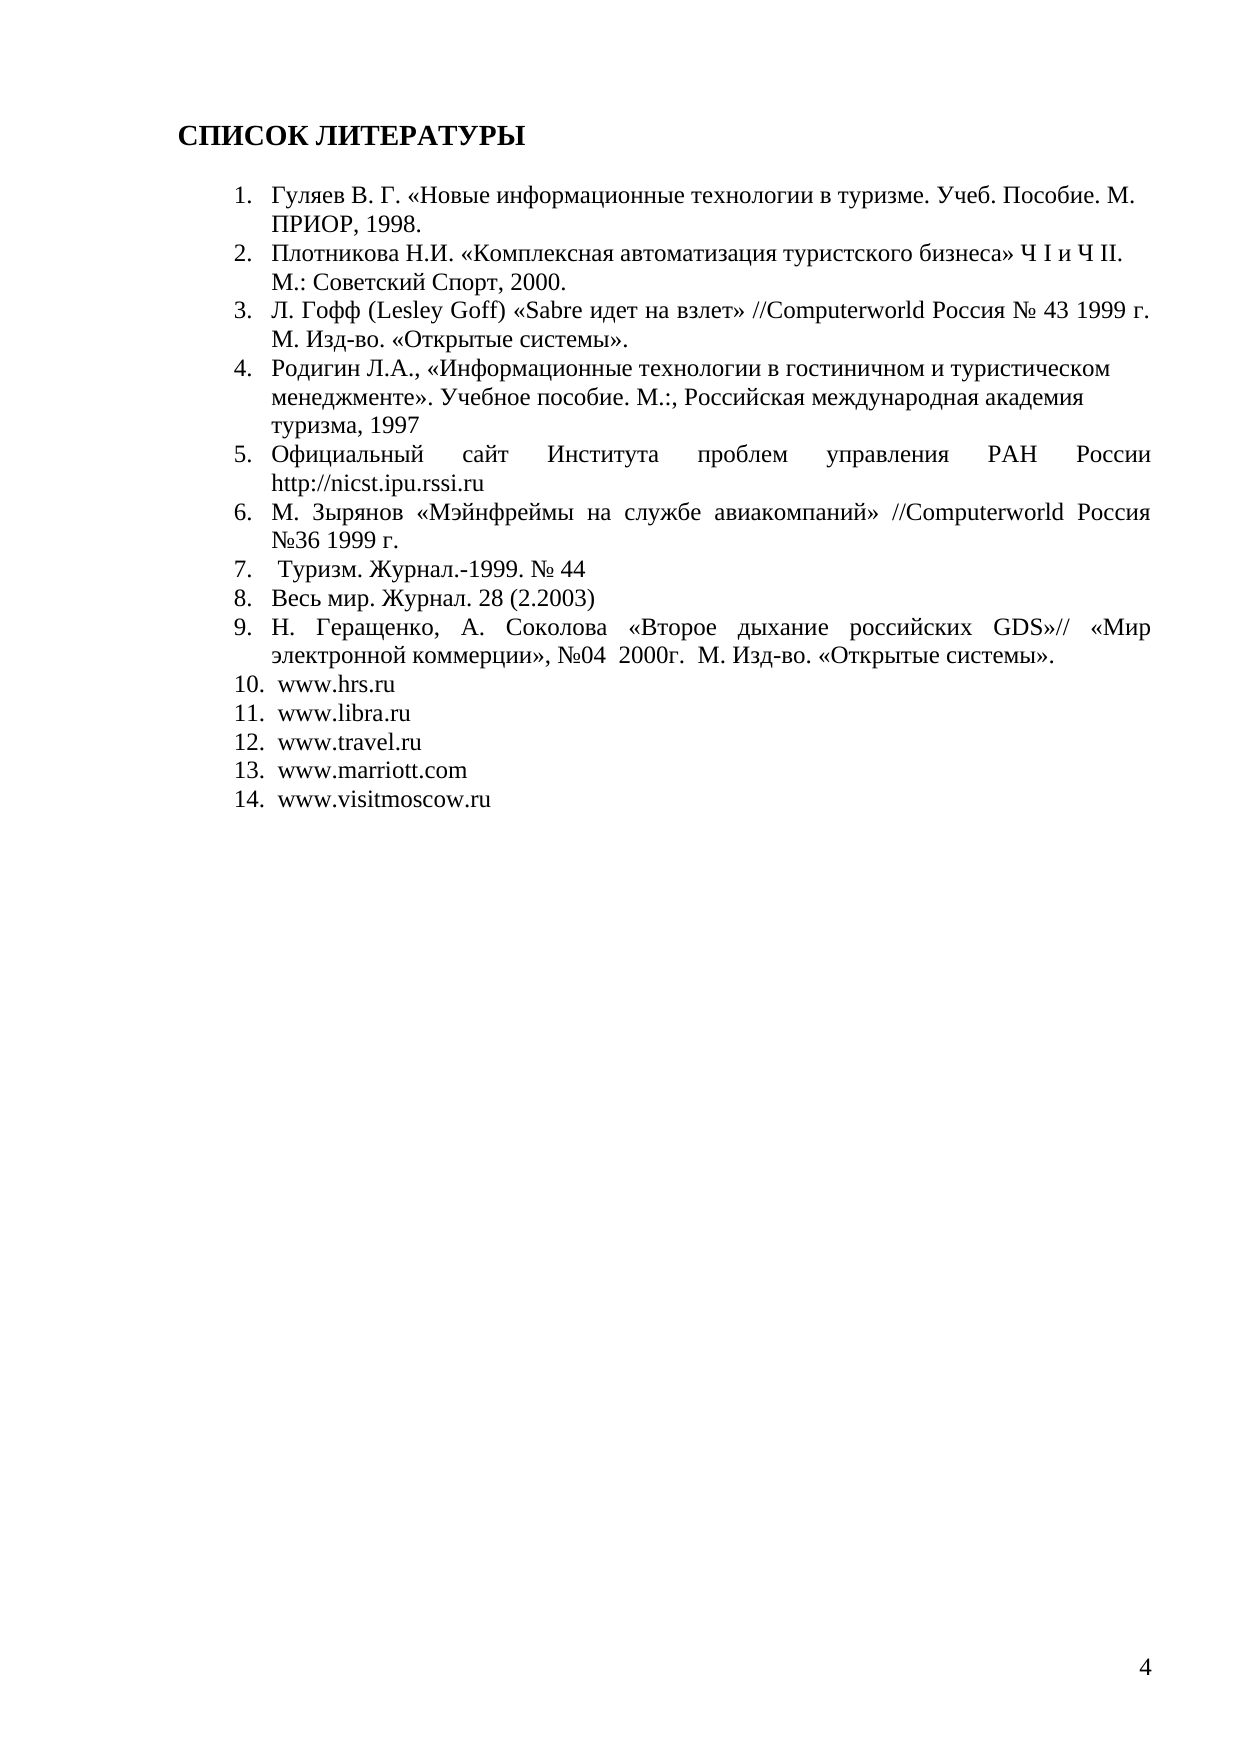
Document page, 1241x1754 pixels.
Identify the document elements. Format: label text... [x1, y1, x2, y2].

list Гуляев В. Г. «Новые информационные технологии в туризме. Учеб. Пособие. М. ПРИОР, 1998. [233, 180, 1152, 238]
list www.libra.ru [233, 698, 1152, 727]
text менеджменте». Учебное пособие. М.:, Российская международная академия [233, 382, 1152, 410]
list Весь мир. Журнал. 28 (2.2003) [233, 583, 1152, 612]
list Л. Гофф (Lesley Goff) «Sabre идет на взлет» //Computerworld Россия № 43 . М. Изд-во. «Открытые системы». [233, 295, 1152, 353]
list www.visitmoscow.ru [233, 784, 1152, 813]
list Родигин Л.А., «Информационные технологии в гостиничном и туристическом [233, 353, 1152, 382]
list Туризм. Журнал.-1999. № 44 [233, 554, 1152, 583]
list Н. Геращенко, А. Соколова «Второе дыхание российских GDS»// «Мир электронной коммерции», №04 2000г. М. Изд-во. «Открытые системы». [233, 612, 1152, 669]
list Официальный сайт Института проблем управления РАН России http://nicst.ipu.rssi.ru [233, 439, 1152, 497]
text туризма, 1997 [233, 410, 1152, 439]
list www.hrs.ru [233, 669, 1152, 698]
list Плотникова Н.И. «Комплексная автоматизация туристского бизнеса» Ч I и Ч II. М.: Советский Спорт, 2000. [233, 238, 1152, 295]
text СПИСОК ЛИТЕРАТУРЫ [177, 118, 1152, 152]
list www.travel.ru [233, 727, 1152, 755]
list www.marriott.com [233, 755, 1152, 784]
list М. Зырянов «Мэйнфреймы на службе авиакомпаний» //Computerworld Россия №36 . [233, 497, 1152, 554]
